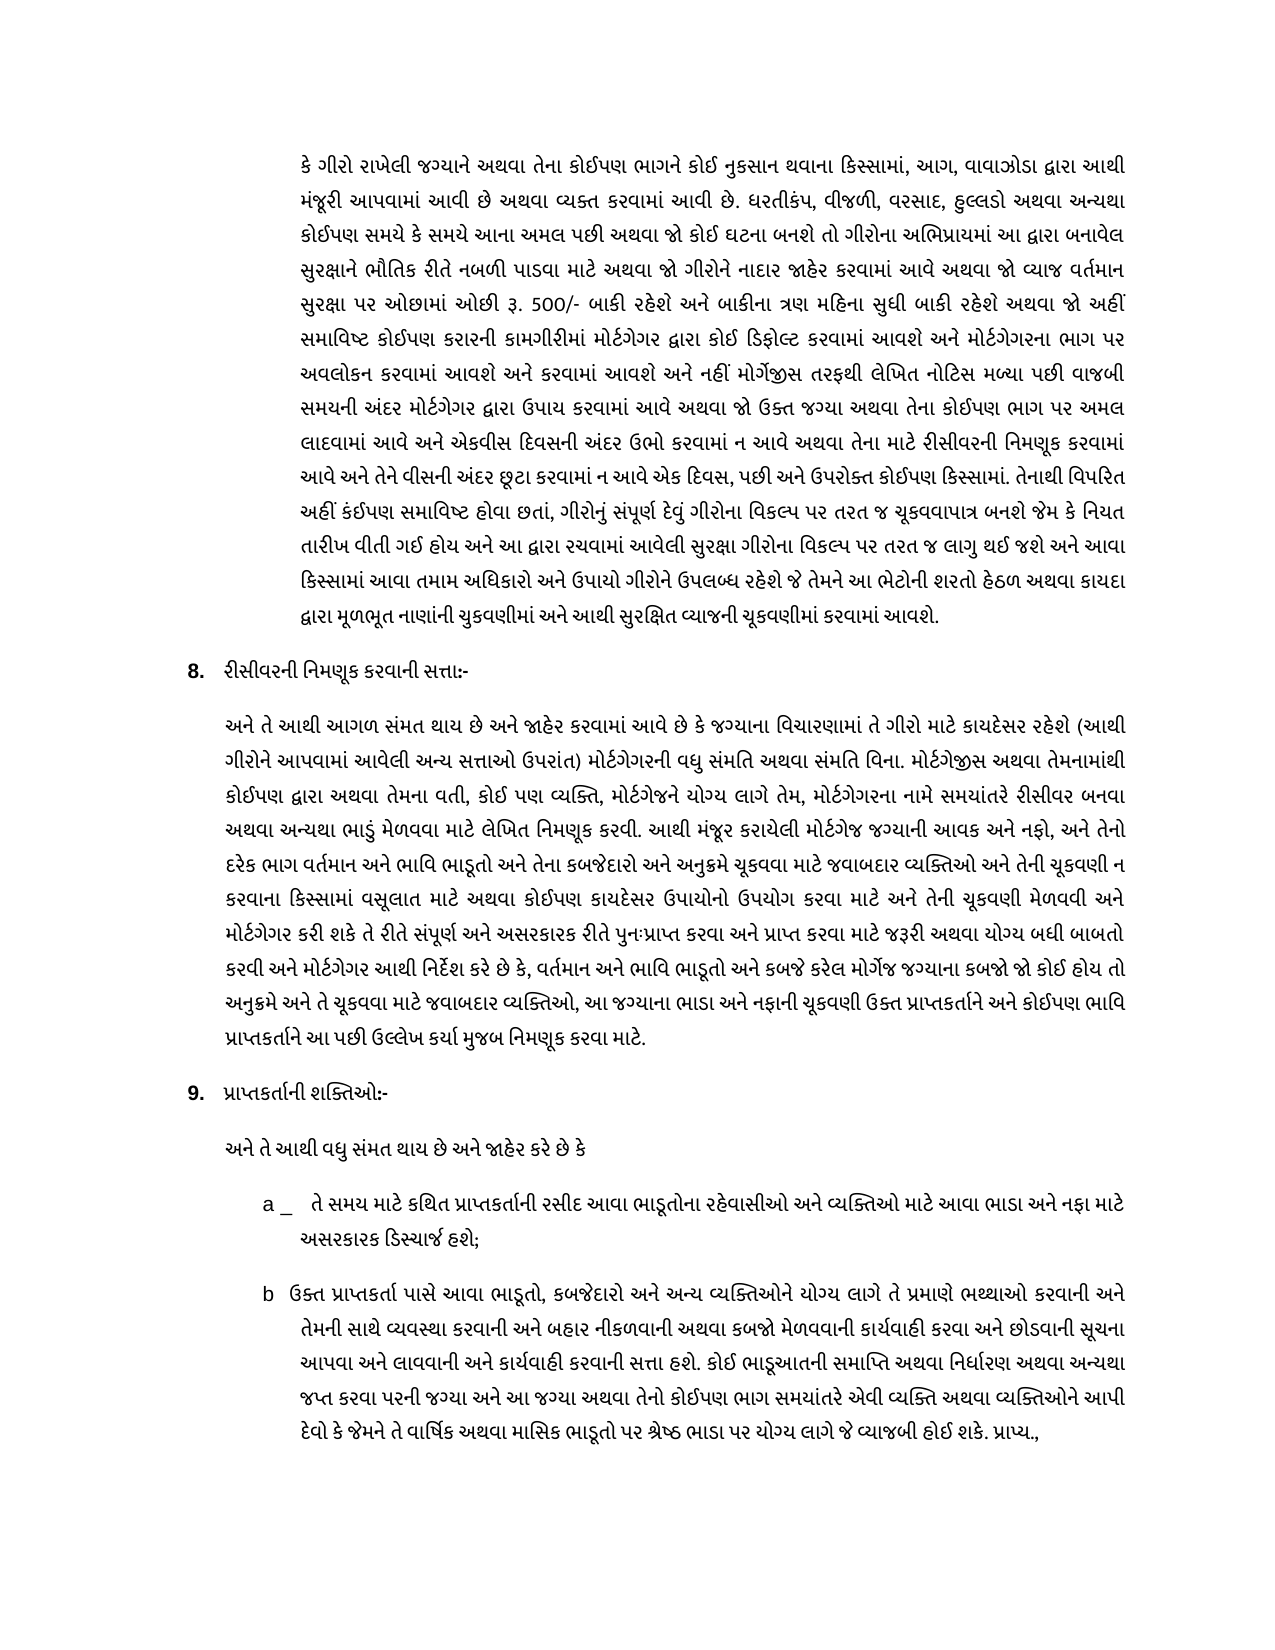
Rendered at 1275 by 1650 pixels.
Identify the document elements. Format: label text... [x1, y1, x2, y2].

text a _ [262, 1188, 1125, 1257]
text 9. [187, 1077, 1125, 1112]
text b [262, 1278, 1125, 1451]
text 8. [187, 655, 1125, 689]
